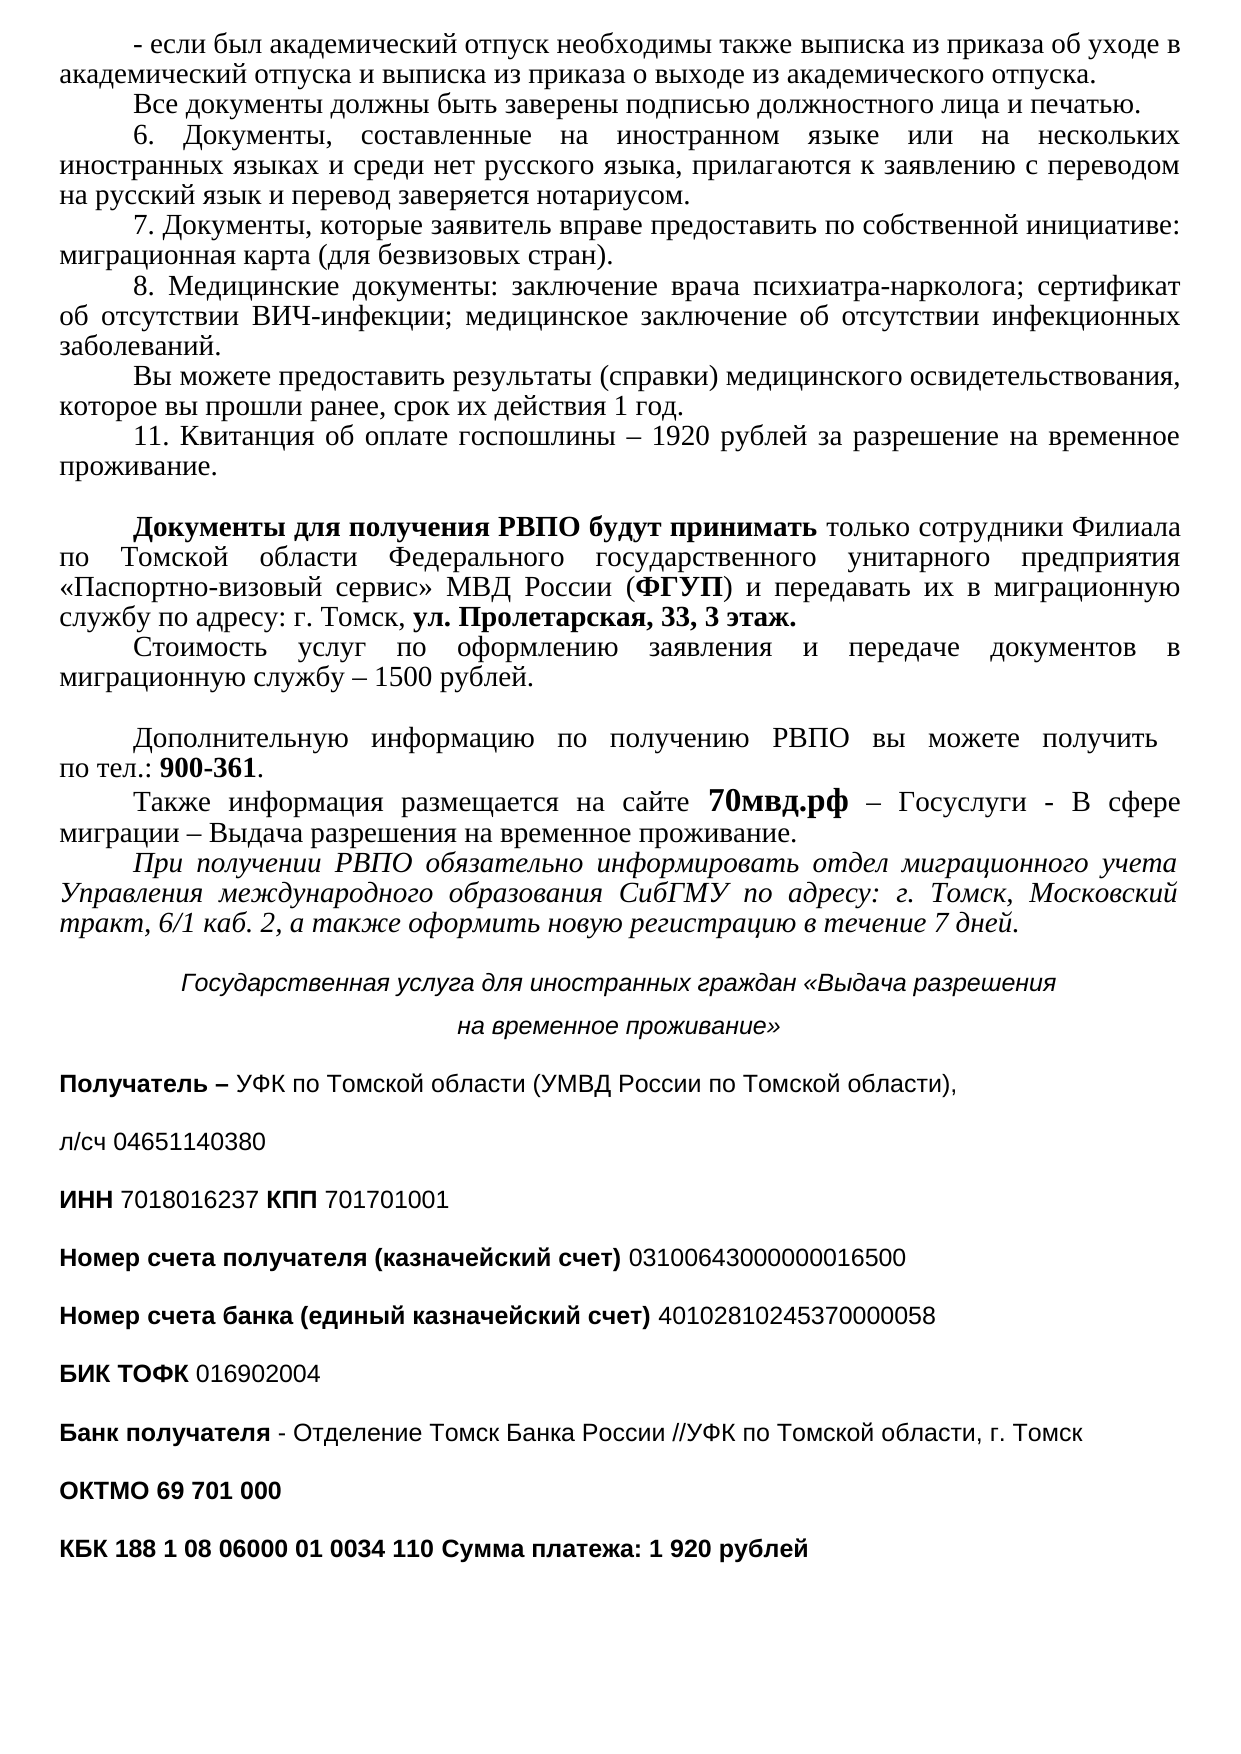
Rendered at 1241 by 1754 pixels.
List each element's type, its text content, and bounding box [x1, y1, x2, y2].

text Государственная услуга для иностранных граждан «Выдача разрешения на временное проживание» [59, 954, 1181, 1039]
text БИК ТОФК 016902004 [59, 1346, 1181, 1388]
text - если был академический отпуск необходимы также выписка из приказа об уходе в академический отпуска и выписка из приказа о выходе из академического отпуска. [59, 29, 1181, 90]
text Номер счета банка (единый казначейский счет) 40102810245370000058 [59, 1287, 1181, 1330]
text КБК 188 1 08 06000 01 0034 110 Сумма платежа: 1 920 рублей [59, 1520, 1181, 1562]
text Получатель – УФК по Томской области (УМВД России по Томской области), [59, 1055, 1181, 1097]
text При получении РВПО обязательно информировать отдел миграционного учета Управления международного образования СибГМУ по адресу: г. Томск, Московский тракт, 6/1 каб. 2, а также оформить новую регистрацию в течение 7 дней. [59, 848, 1181, 939]
text л/сч 04651140380 [59, 1113, 1181, 1156]
text Дополнительную информацию по получению РВПО вы можете получить по тел.: 900-361. [59, 723, 1181, 783]
text Все документы должны быть заверены подписью должностного лица и печатью. [59, 90, 1181, 120]
text 8. Медицинские документы: заключение врача психиатра-нарколога; сертификат об отсутствии ВИЧ-инфекции; медицинское заключение об отсутствии инфекционных заболеваний. [59, 271, 1181, 361]
text ОКТМО 69 701 000 [59, 1462, 1181, 1504]
text Номер счета получателя (казначейский счет) 03100643000000016500 [59, 1229, 1181, 1272]
text Банк получателя - Отделение Томск Банка России //УФК по Томской области, г. Томск [59, 1404, 1181, 1446]
text Стоимость услуг по оформлению заявления и передаче документов в миграционную службу – 1500 рублей. [59, 633, 1181, 693]
text 11. Квитанция об оплате госпошлины – 1920 рублей за разрешение на временное проживание. [59, 422, 1181, 482]
text Вы можете предоставить результаты (справки) медицинского освидетельствования, которое вы прошли ранее, срок их действия 1 год. [59, 361, 1181, 422]
text ИНН 7018016237 КПП 701701001 [59, 1171, 1181, 1214]
text Документы для получения РВПО будут принимать только сотрудники Филиала по Томской области Федерального государственного унитарного предприятия «Паспортно-визовый сервис» МВД России (ФГУП) и передавать их в миграционную службу по адресу: г. Томск, ул. Пролетарская, 33, 3 этаж. [59, 512, 1181, 633]
text Также информация размещается на сайте 70мвд.рф – Госуслуги - В сфере миграции – Выдача разрешения на временное проживание. [59, 783, 1181, 848]
text 7. Документы, которые заявитель вправе предоставить по собственной инициативе: миграционная карта (для безвизовых стран). [59, 211, 1181, 271]
text 6. Документы, составленные на иностранном языке или на нескольких иностранных языках и среди нет русского языка, прилагаются к заявлению с переводом на русский язык и перевод заверяется нотариусом. [59, 120, 1181, 211]
